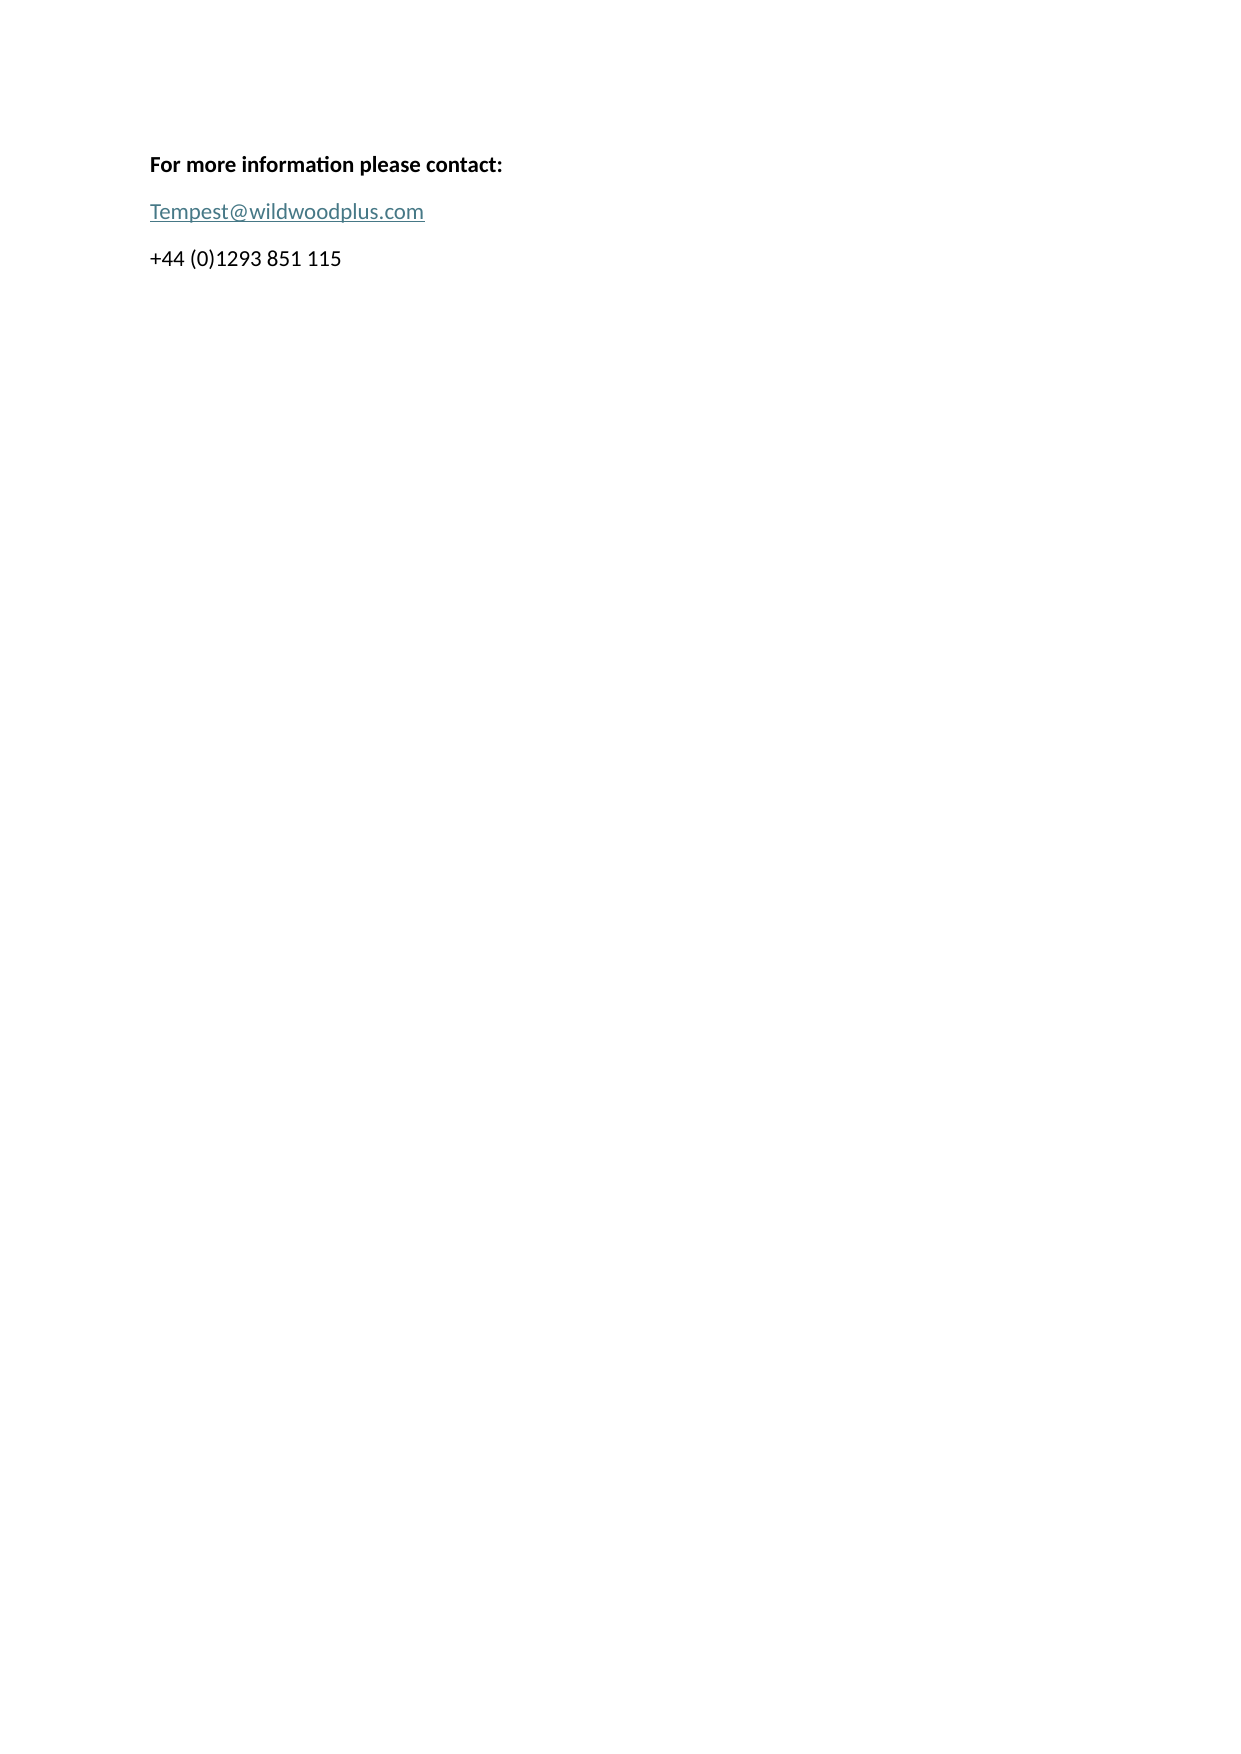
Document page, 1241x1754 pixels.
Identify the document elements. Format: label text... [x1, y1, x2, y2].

text +44 (0)1293 851 115 [150, 244, 1090, 272]
text For more information please contact: [150, 150, 1090, 178]
text Tempest@wildwoodplus.com [150, 197, 1090, 225]
